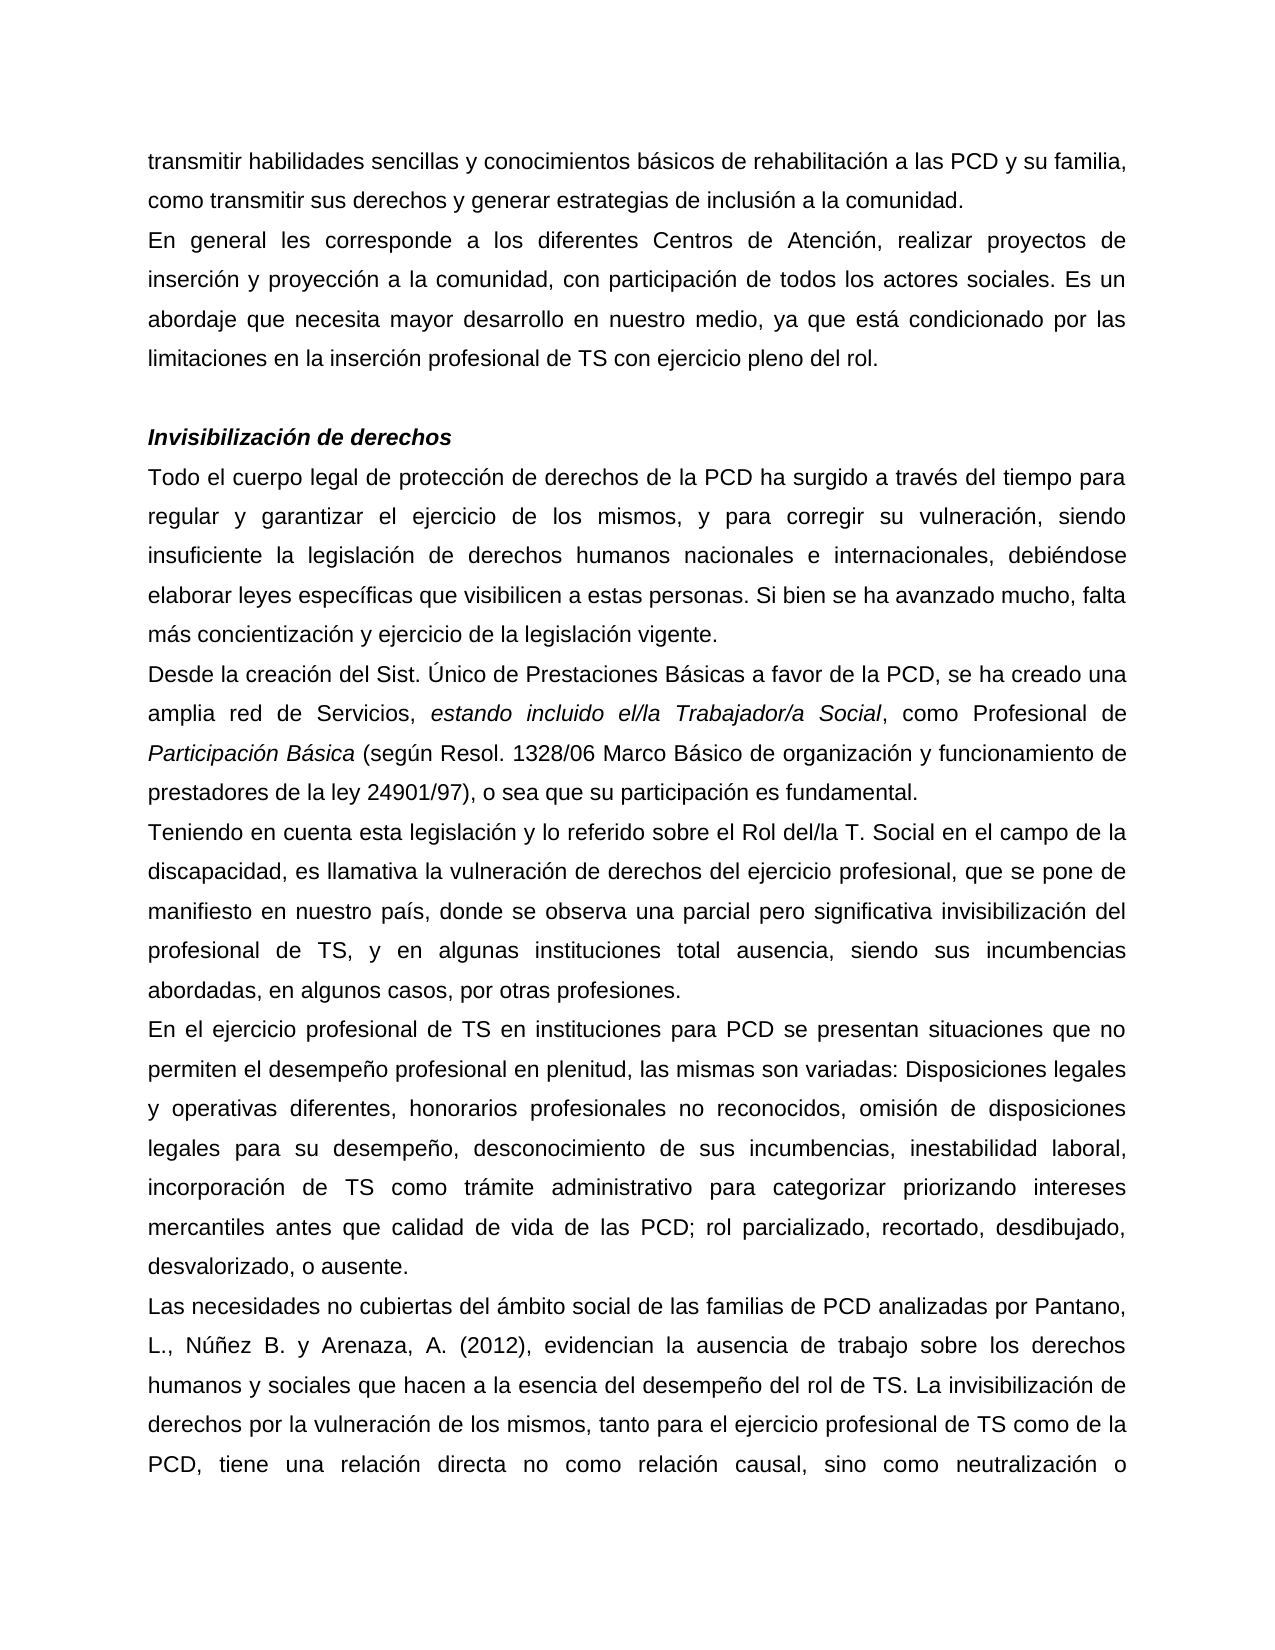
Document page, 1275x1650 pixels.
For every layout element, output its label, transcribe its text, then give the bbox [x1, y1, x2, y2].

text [148, 148, 1127, 213]
text Teniendo en cuenta esta legislación y lo referido sobre el Rol del/la T. Social en el campo de la discapacidad, es llamativa la vulneración de derechos del ejercicio profesional, que se pone de manifiesto en nuestro país, donde se observa una parcial pero significativa invisibilización del profesional de TS, y en algunas instituciones total ausencia, siendo sus incumbencias abordadas, en algunos casos, por otras profesiones. [148, 819, 1127, 1003]
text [148, 1293, 1127, 1477]
text En el ejercicio profesional de TS en instituciones para PCD se presentan situaciones que no permiten el desempeño profesional en plenitud, las mismas son variadas: Disposiciones legales y operativas diferentes, honorarios profesionales no reconocidos, omisión de disposiciones legales para su desempeño, desconocimiento de sus incumbencias, inestabilidad laboral, incorporación de TS como trámite administrativo para categorizar priorizando intereses mercantiles antes que calidad de vida de las PCD; rol parcializado, recortado, desdibujado, desvalorizado, o ausente. [148, 1016, 1127, 1279]
text Desde la creación del Sist. Único de Prestaciones Básicas a favor de la PCD, se ha creado una amplia red de Servicios, estando incluido el/la Trabajador/a Social, como Profesional de Participación Básica (según Resol. 1328/06 Marco Básico de organización y funcionamiento de prestadores de la ley 24901/97), o sea que su participación es fundamental. [148, 661, 1127, 806]
text En general les corresponde a los diferentes Centros de Atención, realizar proyectos de inserción y proyección a la comunidad, con participación de todos los actores sociales. Es un abordaje que necesita mayor desarrollo en nuestro medio, ya que está condicionado por las limitaciones en la inserción profesional de TS con ejercicio pleno del rol. [148, 227, 1127, 371]
text Todo el cuerpo legal de protección de derechos de la PCD ha surgido a través del tiempo para regular y garantizar el ejercicio de los mismos, y para corregir su vulneración, siendo insuficiente la legislación de derechos humanos nacionales e internacionales, debiéndose elaborar leyes específicas que visibilicen a estas personas. Si bien se ha avanzado mucho, falta más concientización y ejercicio de la legislación vigente. [148, 463, 1127, 648]
text Invisibilización de derechos [148, 424, 1127, 450]
